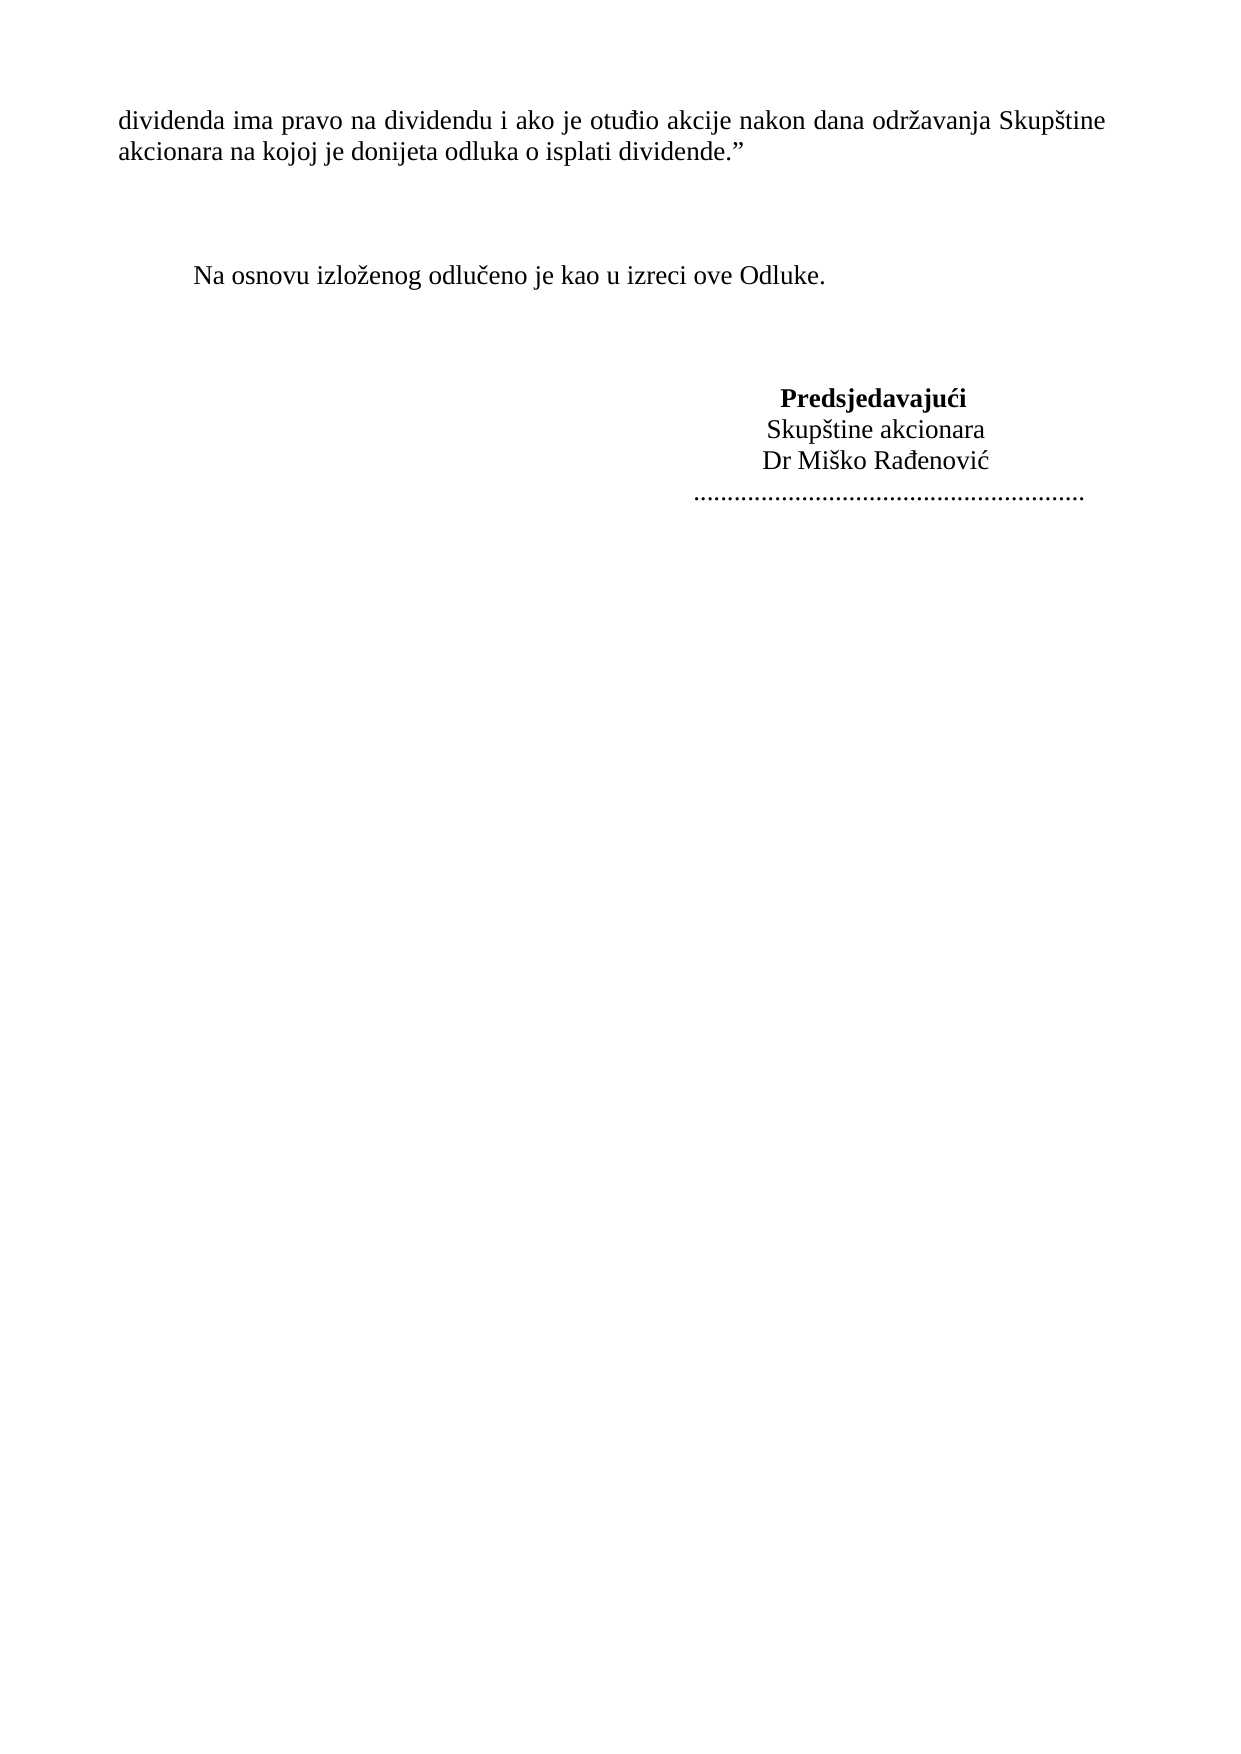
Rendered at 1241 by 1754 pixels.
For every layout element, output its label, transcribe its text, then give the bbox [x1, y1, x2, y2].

text Predsjedavajući [118, 382, 1107, 413]
text .......................................................... [118, 475, 1107, 506]
text Skupštine akcionara [118, 413, 1107, 444]
text Dr Miško Rađenović [118, 444, 1107, 475]
list Na osnovu izloženog odlučeno je kao u izreci ove Odluke. [118, 259, 1107, 291]
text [118, 104, 1107, 166]
